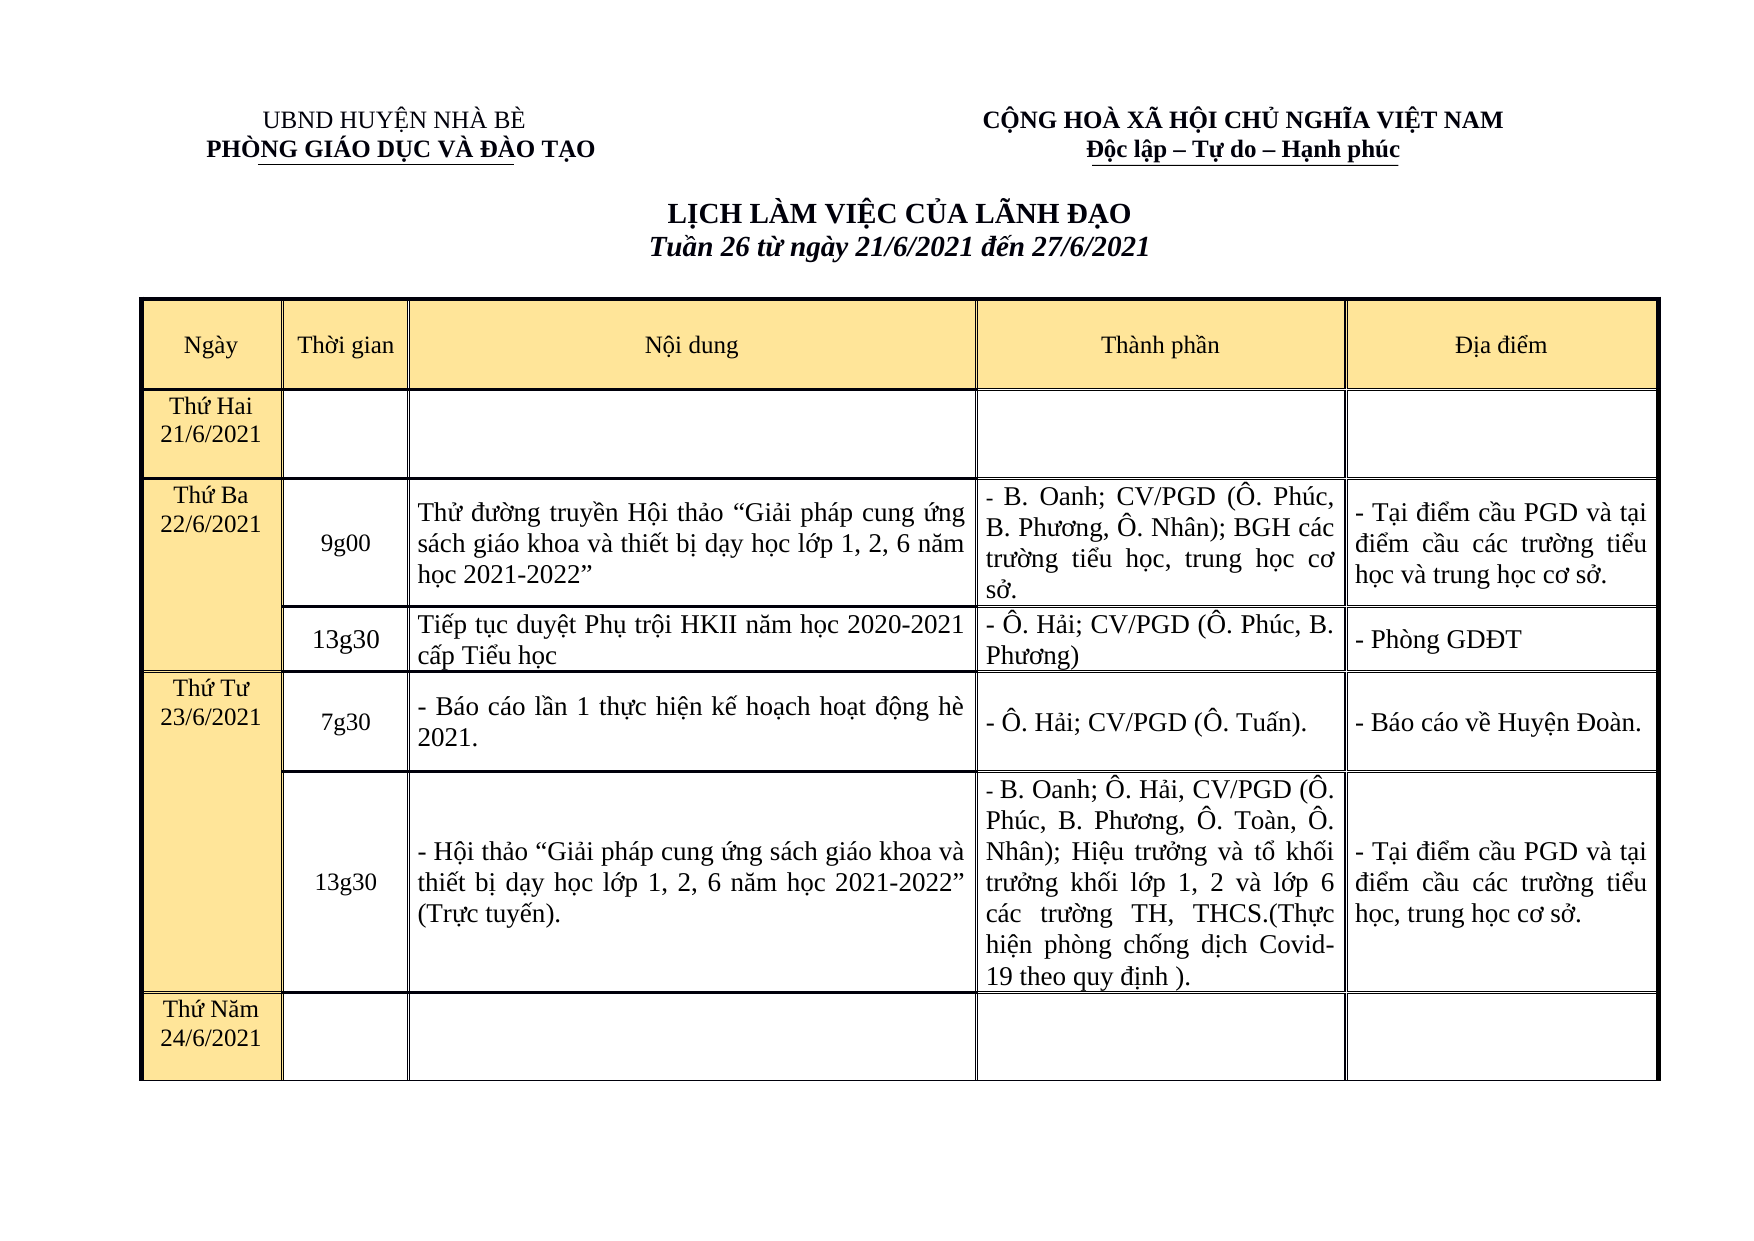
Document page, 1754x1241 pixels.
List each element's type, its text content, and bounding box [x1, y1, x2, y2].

table_cell [284, 391, 407, 477]
table_cell [1348, 391, 1656, 477]
table_header Nội dung [410, 301, 975, 388]
table_cell Thử đường truyền Hội thảo “Giải pháp cung ứng sách giáo khoa và thiết bị dạy học lớp 1, 2, 6 năm học 2021-2022” [410, 480, 975, 605]
table_header Địa điểm [1348, 301, 1656, 388]
table_header Thành phần [978, 301, 1344, 388]
table_cell - Ô. Hải; CV/PGD (Ô. Phúc, B. Phương) [978, 608, 1344, 670]
table_header CỘNG HOÀ XÃ HỘI CHỦ NGHĨA VIỆT NAM Độc lập – Tự do – Hạnh phúc [670, 105, 1604, 162]
table_header Ngày [144, 301, 281, 388]
table_cell Tiếp tục duyệt Phụ trội HKII năm học 2020-2021 cấp Tiểu học [410, 608, 975, 670]
table_cell - Báo cáo lần 1 thực hiện kế hoạch hoạt động hè 2021. [410, 673, 975, 770]
table_cell [410, 994, 975, 1080]
table_cell - Hội thảo “Giải pháp cung ứng sách giáo khoa và thiết bị dạy học lớp 1, 2, 6 năm học 2021-2022” (Trực tuyến). [410, 773, 975, 991]
table_cell [1348, 994, 1656, 1080]
table_cell [978, 994, 1344, 1080]
table_cell - Ô. Hải; CV/PGD (Ô. Tuấn). [978, 673, 1344, 770]
table_cell 7g30 [284, 673, 407, 770]
table_cell - Phòng GDĐT [1348, 608, 1656, 670]
table_cell Thứ Hai 21/6/2021 [144, 391, 281, 477]
table_cell [410, 391, 975, 477]
table_cell - Báo cáo về Huyện Đoàn. [1348, 673, 1656, 770]
table_cell Thứ Ba 22/6/2021 [144, 480, 281, 670]
table_cell 13g30 [284, 608, 407, 670]
table_cell Thứ Tư 23/6/2021 [144, 673, 281, 991]
table_header UBND HUYỆN NHÀ BÈ PHÒNG GIÁO DỤC VÀ ĐÀO TẠO [195, 105, 669, 162]
table_cell 13g30 [284, 773, 407, 991]
text Tuần 26 từ ngày 21/6/2021 đến 27/6/2021 [150, 229, 1649, 263]
table_cell - B. Oanh; CV/PGD (Ô. Phúc, B. Phương, Ô. Nhân); BGH các trường tiểu học, trung học cơ sở. [978, 480, 1344, 605]
table_header Thời gian [284, 301, 407, 388]
text LỊCH LÀM VIỆC CỦA LÃNH ĐẠO [150, 196, 1649, 229]
table_cell [978, 391, 1344, 477]
table_cell - Tại điểm cầu PGD và tại điểm cầu các trường tiểu học và trung học cơ sở. [1348, 480, 1656, 605]
table_cell - B. Oanh; Ô. Hải, CV/PGD (Ô. Phúc, B. Phương, Ô. Toàn, Ô. Nhân); Hiệu trưởng và tổ khối trưởng khối lớp 1, 2 và lớp 6 các trường TH, THCS.(Thực hiện phòng chống dịch Covid-19 theo quy định ). [978, 773, 1344, 991]
table_cell - Tại điểm cầu PGD và tại điểm cầu các trường tiểu học, trung học cơ sở. [1348, 773, 1656, 991]
table_cell 9g00 [284, 480, 407, 605]
table_cell [284, 994, 407, 1080]
table_cell Thứ Năm 24/6/2021 [144, 994, 281, 1080]
